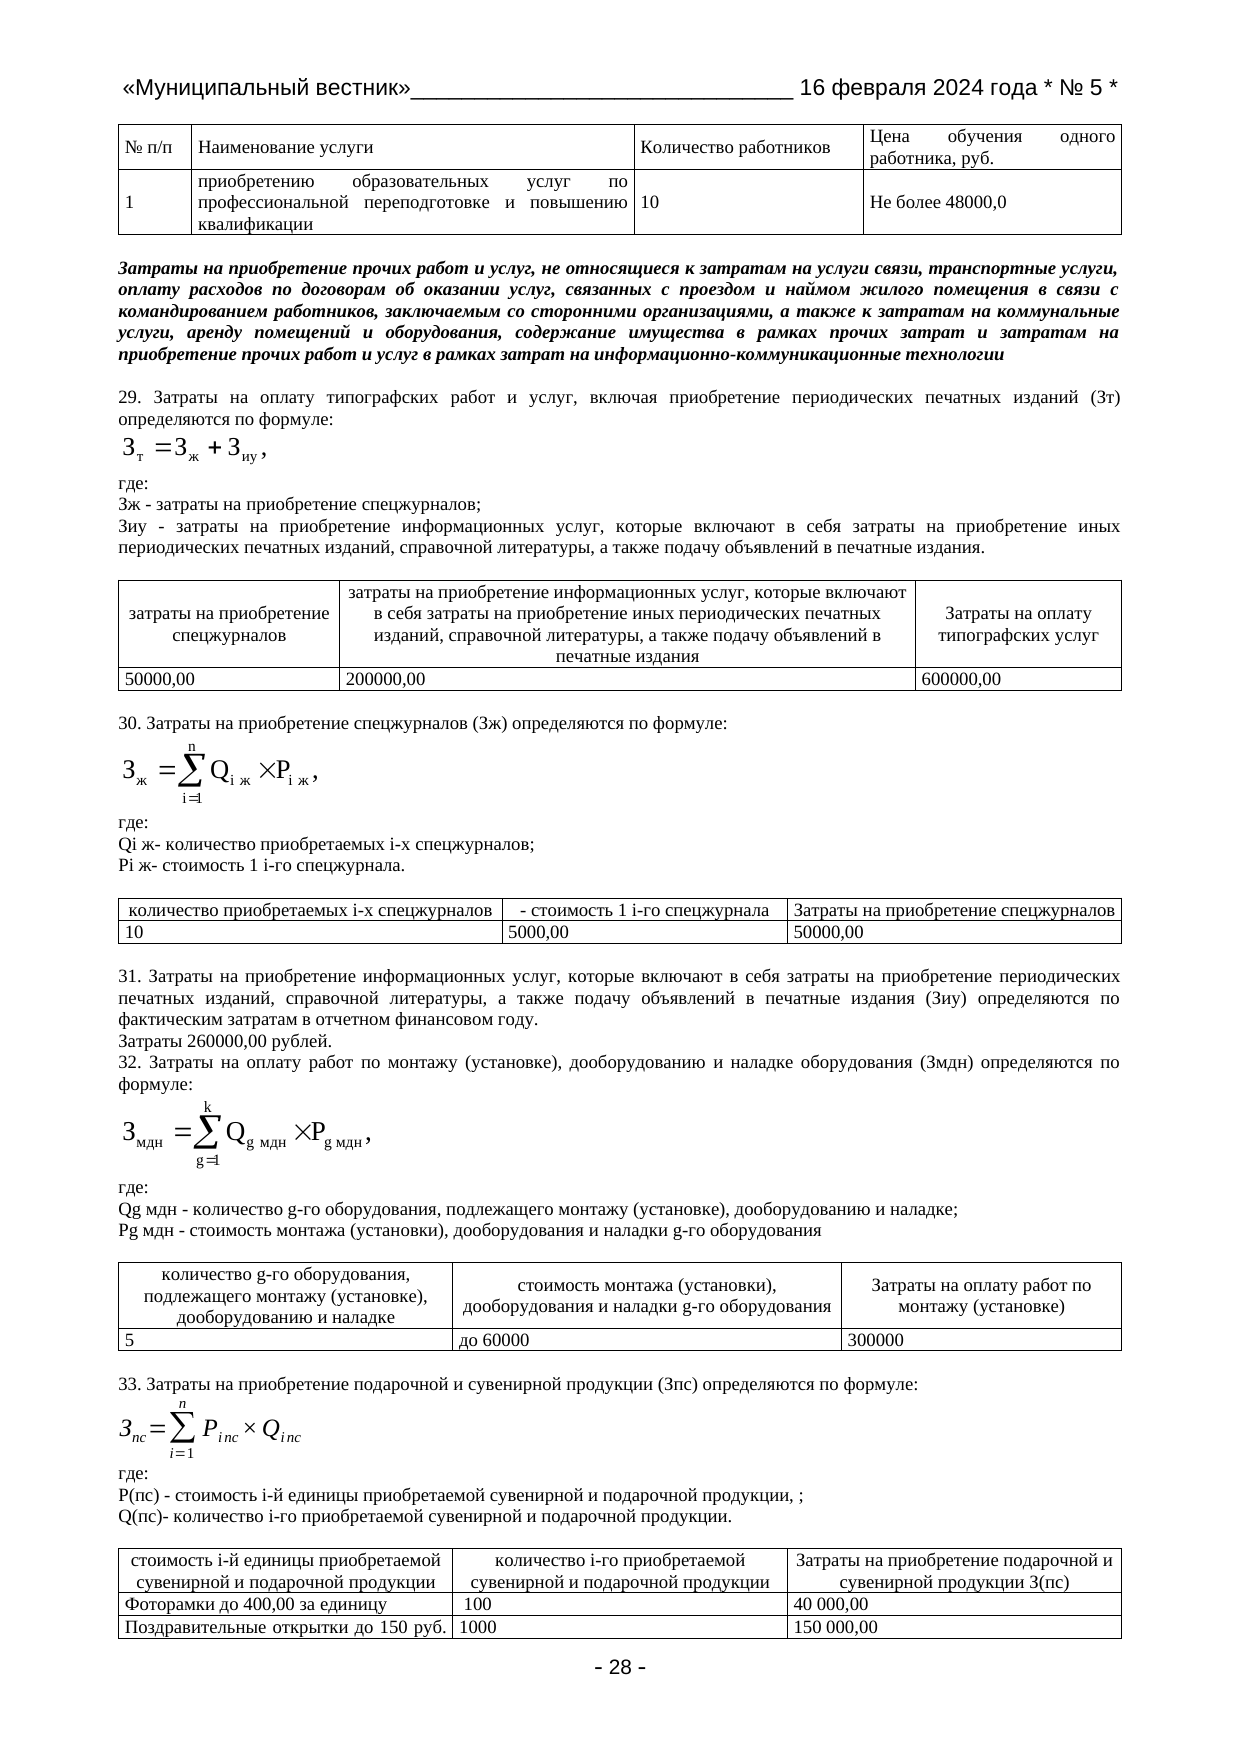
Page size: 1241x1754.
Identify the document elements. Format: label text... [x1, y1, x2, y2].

text 32. Затраты на оплату работ по монтажу (установке), дооборудованию и наладке оборудования (Змдн) определяются по формуле: [118, 1051, 1122, 1094]
table_header Цена обучения одного работника, руб. [864, 125, 1121, 168]
table_cell 10 [635, 170, 863, 234]
text Qi ж- количество приобретаемых i-х спецжурналов; [118, 833, 1122, 854]
table_header Затраты на приобретение спецжурналов [788, 899, 1121, 920]
table_cell Не более 48000,0 [864, 170, 1121, 234]
text где: [118, 1462, 1122, 1483]
text Зж - затраты на приобретение спецжурналов; [118, 493, 1122, 515]
text Q(пс)- количество i-го приобретаемой сувенирной и подарочной продукции. [118, 1505, 1122, 1527]
text где: [118, 811, 1122, 833]
table_cell 5 [119, 1329, 452, 1350]
table_cell 600000,00 [916, 668, 1121, 689]
table_header количество i-го приобретаемой сувенирной и подарочной продукции [453, 1549, 787, 1592]
text Зиу - затраты на приобретение информационных услуг, которые включают в себя затраты на приобретение иных периодических печатных изданий, справочной литературы, а также подачу объявлений в печатные издания. [118, 515, 1122, 558]
text где: [118, 472, 1122, 493]
text 29. Затраты на оплату типографских работ и услуг, включая приобретение периодических печатных изданий (Зт) определяются по формуле: [118, 386, 1122, 429]
table_header Количество работников [635, 125, 863, 168]
table_cell 1 [119, 170, 191, 234]
table_header затраты на приобретение спецжурналов [119, 581, 339, 667]
text 33. Затраты на приобретение подарочной и сувенирной продукции (Зпс) определяются по формуле: [118, 1373, 1122, 1394]
text 30. Затраты на приобретение спецжурналов (Зж) определяются по формуле: [118, 712, 1122, 734]
text P(пс) - стоимость i-й единицы приобретаемой сувенирной и подарочной продукции, ; [118, 1483, 1122, 1505]
text Затраты 260000,00 рублей. [118, 1030, 1122, 1051]
table_header Затраты на оплату типографских услуг [916, 581, 1121, 667]
table_cell 1000 [453, 1616, 787, 1637]
text где: [118, 1176, 1122, 1197]
table_header - стоимость 1 i-го спецжурнала [503, 899, 787, 920]
table_cell 200000,00 [340, 668, 915, 689]
table_cell 50000,00 [788, 921, 1121, 943]
table_cell Фоторамки до 400,00 за единицу [119, 1593, 452, 1615]
table_header количество g-го оборудования, подлежащего монтажу (установке), дооборудованию и наладке [119, 1263, 452, 1328]
table_cell 300000 [842, 1329, 1121, 1350]
table_header количество приобретаемых i-х спецжурналов [119, 899, 502, 920]
table_cell приобретению образовательных услуг по профессиональной переподготовке и повышению квалификации [192, 170, 634, 234]
text Pg мдн - стоимость монтажа (установки), дооборудования и наладки g-го оборудования [118, 1219, 1122, 1241]
table_cell 50000,00 [119, 668, 339, 689]
text 31. Затраты на приобретение информационных услуг, которые включают в себя затраты на приобретение периодических печатных изданий, справочной литературы, а также подачу объявлений в печатные издания (Зиу) определяются по фактическим затратам в отчетном финансовом году. [118, 965, 1122, 1030]
table_cell 10 [119, 921, 502, 943]
text Затраты на приобретение прочих работ и услуг, не относящиеся к затратам на услуги связи, транспортные услуги, оплату расходов по договорам об оказании услуг, связанных с проездом и наймом жилого помещения в связи с командированием работников, заключаемым со сторонними организациями, а также к затратам на коммунальные услуги, аренду помещений и оборудования, содержание имущества в рамках прочих затрат и затратам на приобретение прочих работ и услуг в рамках затрат на информационно-коммуникационные технологии [118, 257, 1122, 364]
table_cell 5000,00 [503, 921, 787, 943]
table_header затраты на приобретение информационных услуг, которые включают в себя затраты на приобретение иных периодических печатных изданий, справочной литературы, а также подачу объявлений в печатные издания [340, 581, 915, 667]
text Pi ж- стоимость 1 i-го спецжурнала. [118, 854, 1122, 876]
table_header стоимость монтажа (установки), дооборудования и наладки g-го оборудования [453, 1263, 841, 1328]
table_cell 40 000,00 [788, 1593, 1121, 1615]
table_cell до 60000 [453, 1329, 841, 1350]
table_cell 100 [453, 1593, 787, 1615]
table_header № п/п [119, 125, 191, 168]
table_cell 150 000,00 [788, 1616, 1121, 1637]
table_header стоимость i-й единицы приобретаемой сувенирной и подарочной продукции [119, 1549, 452, 1592]
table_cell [119, 1616, 452, 1637]
table_header Наименование услуги [192, 125, 634, 168]
table_header Затраты на приобретение подарочной и сувенирной продукции З(пс) [788, 1549, 1121, 1592]
text Qg мдн - количество g-го оборудования, подлежащего монтажу (установке), дооборудованию и наладке; [118, 1197, 1122, 1219]
table_header Затраты на оплату работ по монтажу (установке) [842, 1263, 1121, 1328]
